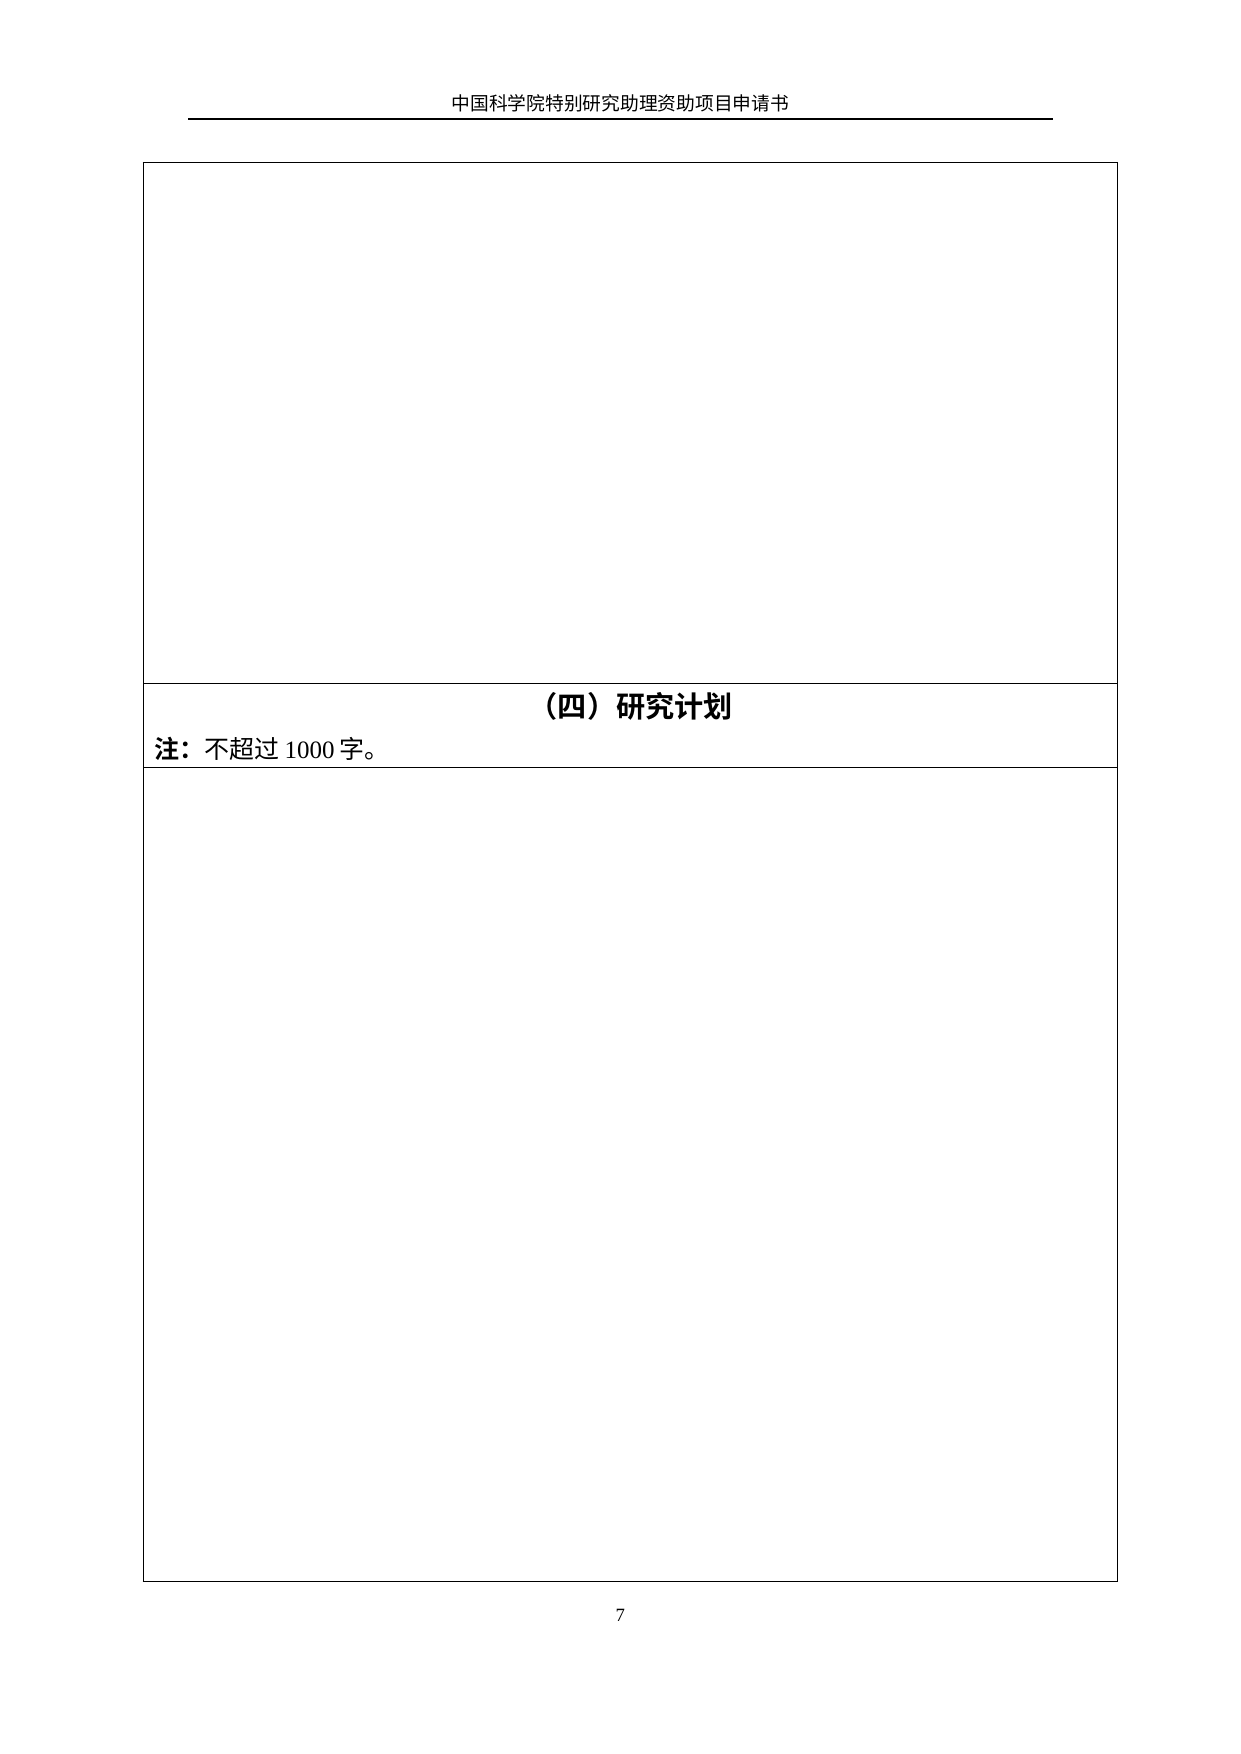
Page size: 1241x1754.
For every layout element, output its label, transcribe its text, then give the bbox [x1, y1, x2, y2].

table_cell [144, 163, 1117, 683]
table_cell （四）研究计划 注：不超过1000字。 [144, 684, 1117, 767]
table_cell [144, 768, 1117, 1581]
